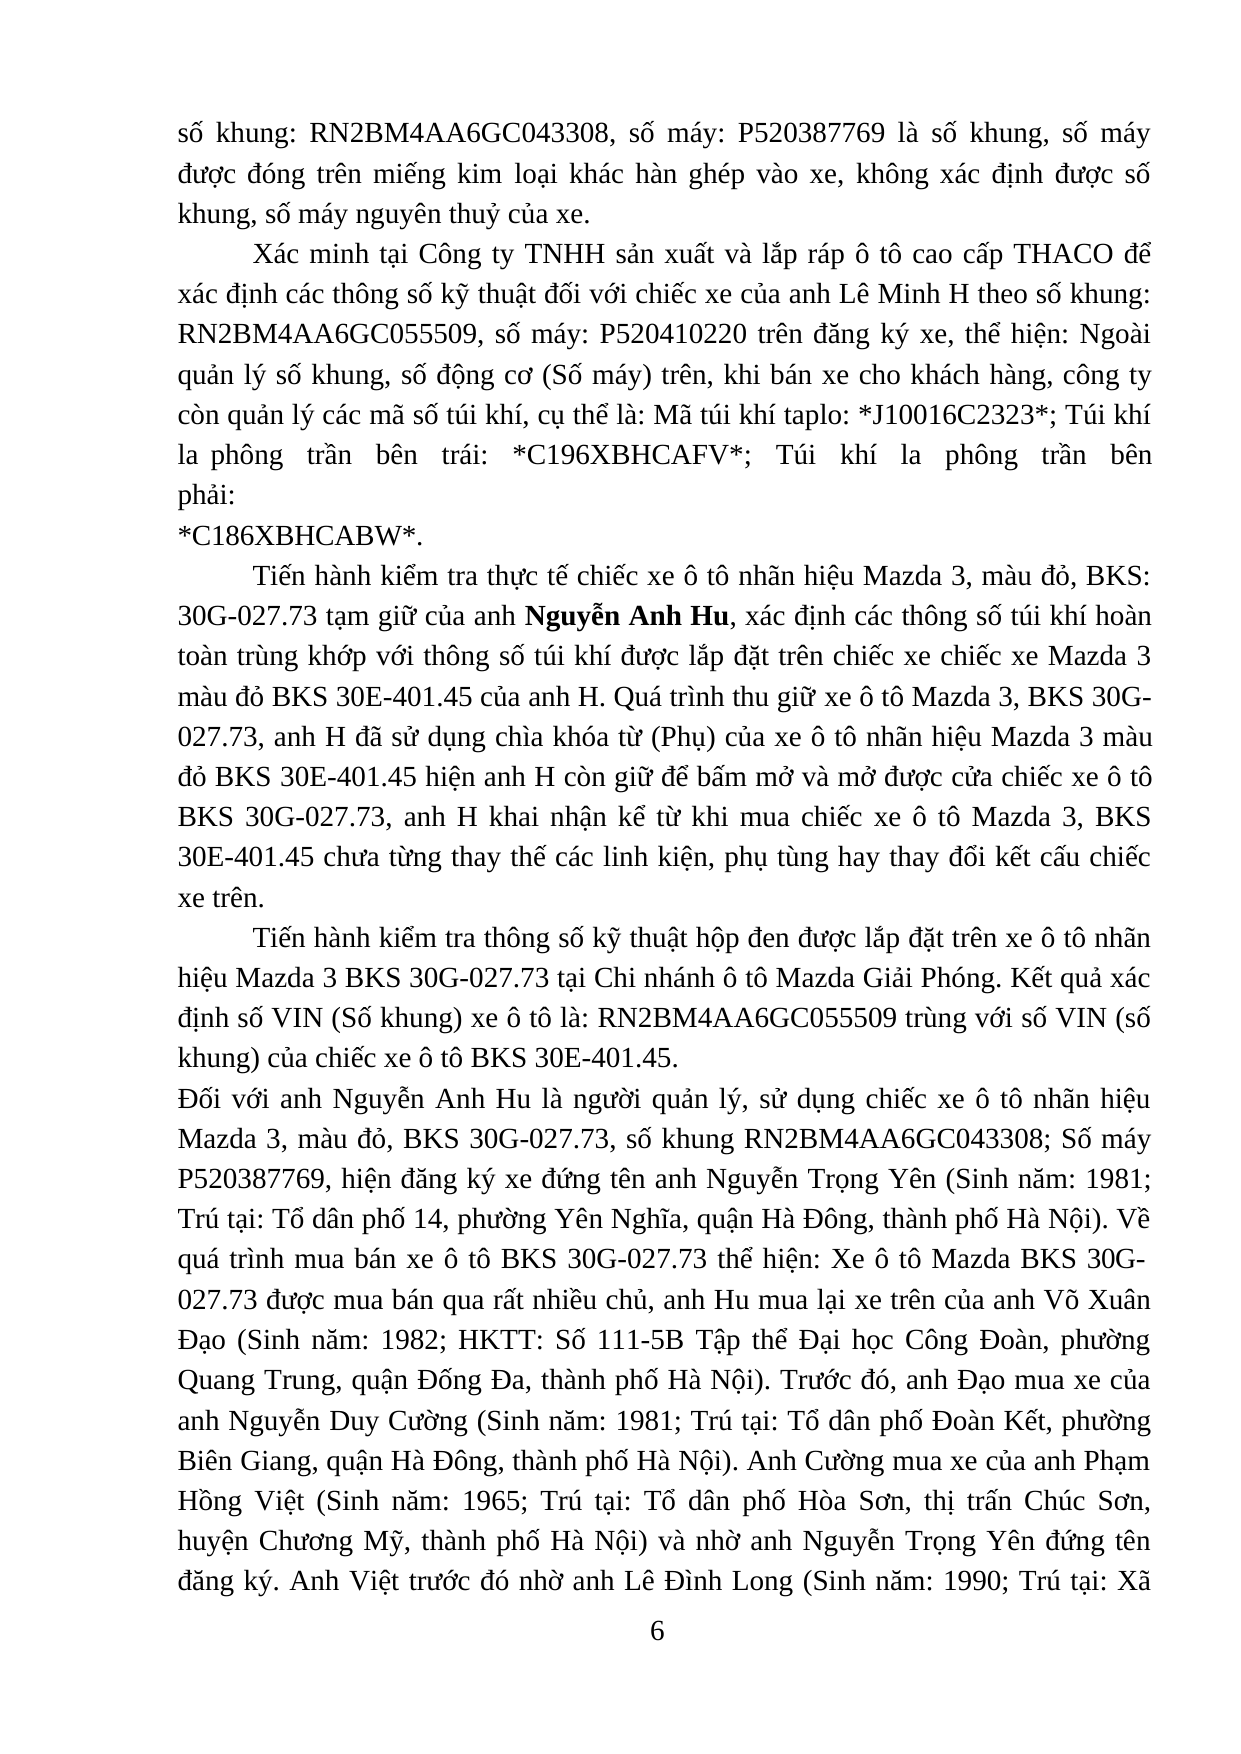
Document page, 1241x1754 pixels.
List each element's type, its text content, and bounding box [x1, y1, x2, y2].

text *C186XBHCABW*. [177, 518, 1165, 551]
text Tiến hành kiểm tra thông số kỹ thuật hộp đen được lắp đặt trên xe ô tô nhãn hiệu Mazda 3 BKS 30G-027.73 tại Chi nhánh ô tô Mazda Giải Phóng. Kết quả xác định số VIN (Số khung) xe ô tô là: RN2BM4AA6GC055509 trùng với số VIN (số khung) của chiếc xe ô tô BKS 30E-401.45. [177, 920, 1152, 1074]
text Đối với anh Nguyễn Anh Hu là người quản lý, sử dụng chiếc xe ô tô nhãn hiệu Mazda 3, màu đỏ, BKS 30G-027.73, số khung RN2BM4AA6GC043308; Số máy P520387769, hiện đăng ký xe đứng tên anh Nguyễn Trọng Yên (Sinh năm: 1981; Trú tại: Tổ dân phố 14, phường Yên Nghĩa, quận Hà Đông, thành phố Hà Nội). Về quá trình mua bán xe ô tô BKS 30G-027.73 thể hiện: Xe ô tô Mazda BKS 30G- [177, 1081, 1153, 1275]
text số khung: RN2BM4AA6GC043308, số máy: P520387769 là số khung, số máy được đóng trên miếng kim loại khác hàn ghép vào xe, không xác định được số khung, số máy nguyên thuỷ của xe. [177, 116, 1151, 229]
text Xác minh tại Công ty TNHH sản xuất và lắp ráp ô tô cao cấp THACO để xác định các thông số kỹ thuật đối với chiếc xe của anh Lê Minh H theo số khung: RN2BM4AA6GC055509, số máy: P520410220 trên đăng ký xe, thể hiện: Ngoài quản lý số khung, số động cơ (Số máy) trên, khi bán xe cho khách hàng, công ty còn quản lý các mã số túi khí, cụ thể là: Mã túi khí taplo: *J10016C2323*; Túi khí la phông trần bên trái: *C196XBHCAFV*; Túi khí la phông trần bên phải: [177, 236, 1152, 511]
text Tiến hành kiểm tra thực tế chiếc xe ô tô nhãn hiệu Mazda 3, màu đỏ, BKS: 30G-027.73 tạm giữ của anh Nguyễn Anh Hu, xác định các thông số túi khí hoàn toàn trùng khớp với thông số túi khí được lắp đặt trên chiếc xe chiếc xe Mazda 3 màu đỏ BKS 30E-401.45 của anh H. Quá trình thu giữ xe ô tô Mazda 3, BKS 30G- 027.73, anh H đã sử dụng chìa khóa từ (Phụ) của xe ô tô nhãn hiệu Mazda 3 màu đỏ BKS 30E-401.45 hiện anh H còn giữ để bấm mở và mở được cửa chiếc xe ô tô BKS 30G-027.73, anh H khai nhận kể từ khi mua chiếc xe ô tô Mazda 3, BKS 30E-401.45 chưa từng thay thế các linh kiện, phụ tùng hay thay đổi kết cấu chiếc xe trên. [177, 558, 1152, 913]
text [177, 1282, 1152, 1597]
